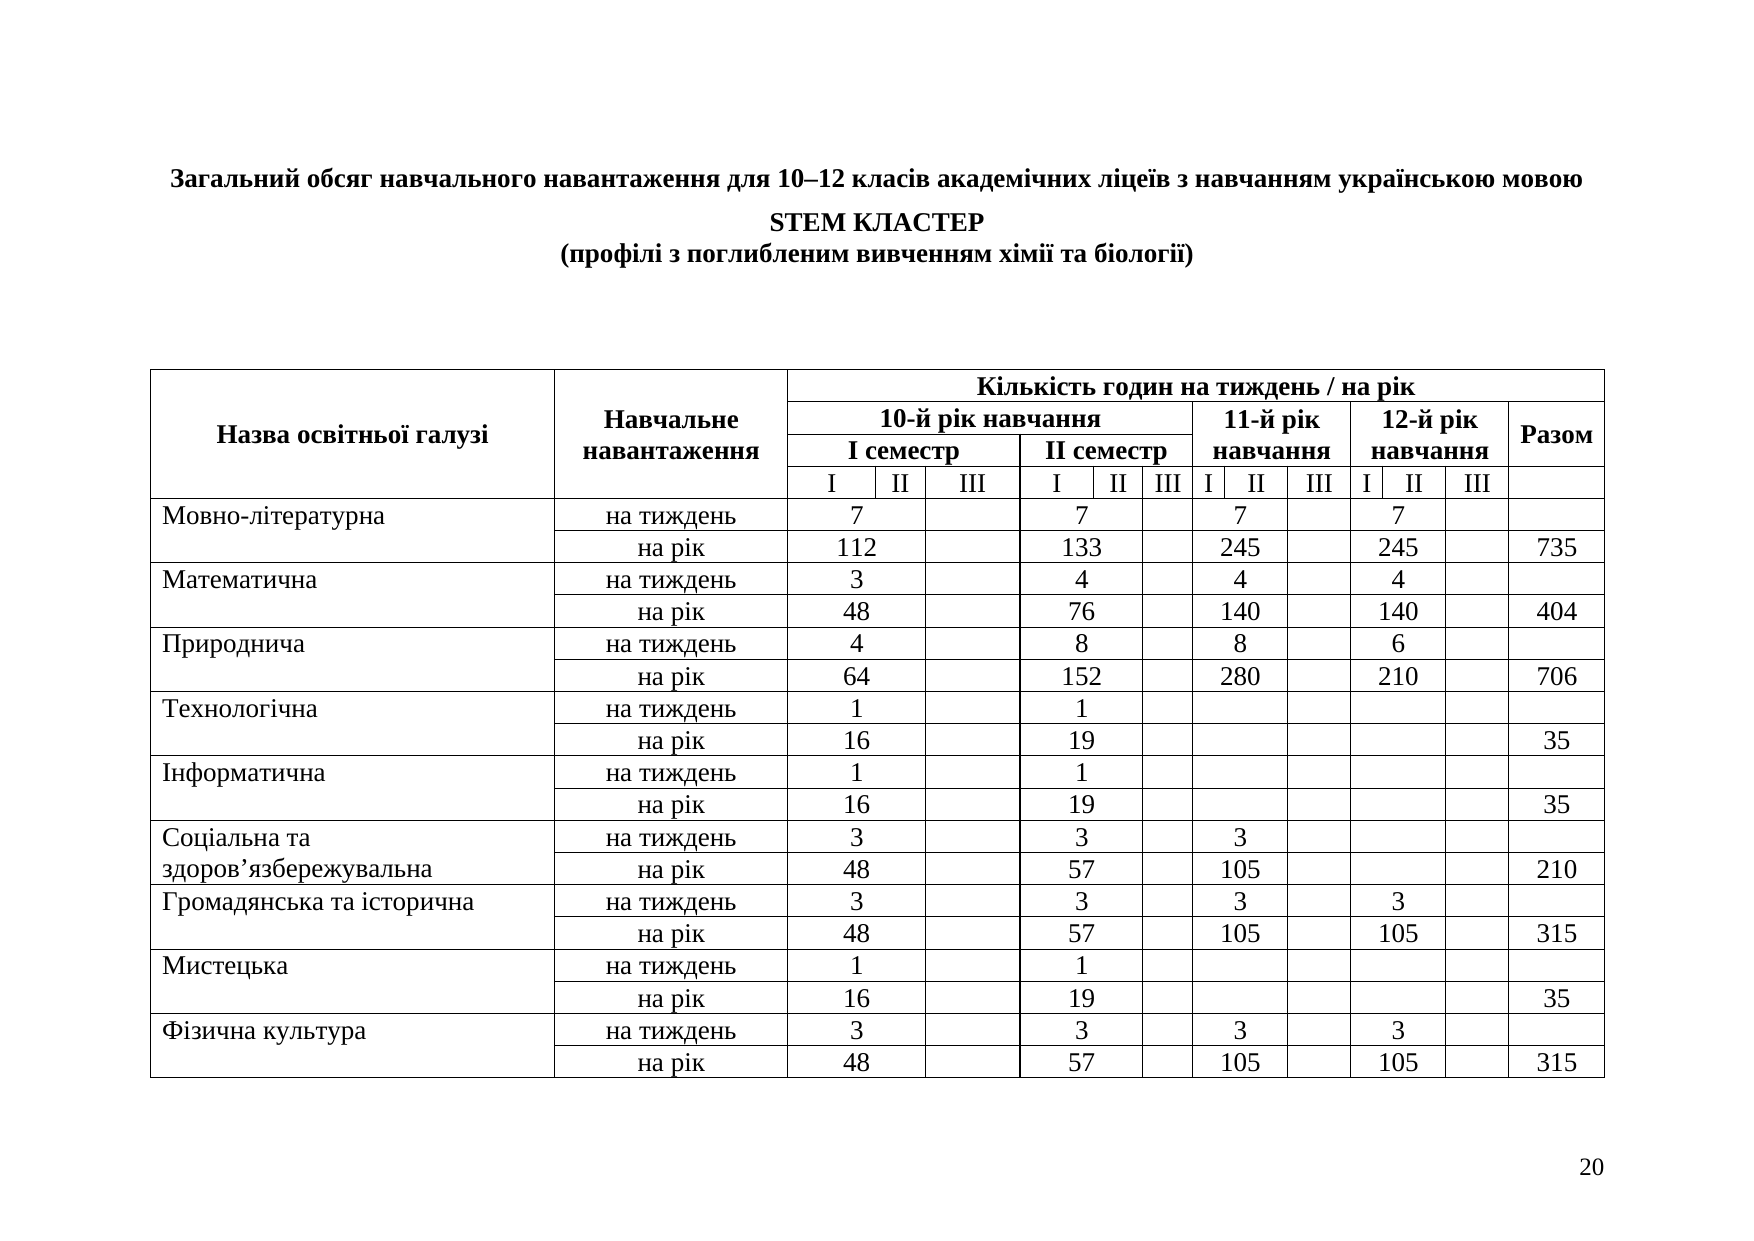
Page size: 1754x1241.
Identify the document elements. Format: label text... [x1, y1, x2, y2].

table_cell на рік [555, 595, 787, 627]
table_header Назва освітньої галузі [151, 370, 554, 498]
table_cell [1288, 724, 1350, 755]
table_cell 152 [1021, 660, 1142, 691]
table_cell ІІ [1225, 467, 1287, 498]
table_header Кількість годин на тиждень / на рік [788, 370, 1604, 401]
table_cell [1446, 982, 1508, 1013]
table_cell [1193, 724, 1287, 755]
table_cell 8 [1021, 628, 1142, 659]
table_cell [1509, 563, 1604, 594]
table_cell [1351, 853, 1445, 884]
table_cell [1193, 982, 1287, 1013]
table_cell [1143, 885, 1192, 916]
table_cell 35 [1509, 724, 1604, 755]
table_cell 3 [788, 821, 925, 852]
table_cell 19 [1021, 982, 1142, 1013]
table_cell [1446, 531, 1508, 562]
table_cell на рік [555, 531, 787, 562]
table_cell [926, 789, 1019, 820]
table_cell 105 [1351, 917, 1445, 948]
table_cell ІІ [1383, 467, 1445, 498]
table_cell [926, 917, 1019, 948]
table_cell 19 [1021, 724, 1142, 755]
table_cell ІІІ [926, 467, 1019, 498]
table_cell [1288, 756, 1350, 787]
table_cell 4 [1021, 563, 1142, 594]
table_cell 1 [788, 692, 925, 723]
table_cell на рік [555, 660, 787, 691]
table_cell [926, 595, 1019, 627]
table_cell Соціальна та здоровʼязбережувальна [151, 821, 554, 884]
table_cell 1 [788, 950, 925, 981]
table_cell 10-й рік навчання [788, 402, 1192, 433]
table_cell на рік [555, 1046, 787, 1077]
text STEM КЛАСТЕР [150, 206, 1604, 237]
table_cell [1351, 756, 1445, 787]
table_cell Мовно-літературна [151, 499, 554, 562]
table_cell [1509, 821, 1604, 852]
table_cell 4 [1351, 563, 1445, 594]
table_cell [926, 692, 1019, 723]
table_cell 12-й рік навчання [1351, 402, 1508, 466]
table_cell [926, 1014, 1019, 1045]
table_cell 315 [1509, 1046, 1604, 1077]
table_cell [1446, 628, 1508, 659]
table_cell [1446, 917, 1508, 948]
table_cell [1193, 756, 1287, 787]
table_cell 404 [1509, 595, 1604, 627]
table_cell [926, 1046, 1019, 1077]
table_cell на тиждень [555, 1014, 787, 1045]
table_cell [1351, 982, 1445, 1013]
table_cell 35 [1509, 982, 1604, 1013]
table_cell 315 [1509, 917, 1604, 948]
table_cell на тиждень [555, 756, 787, 787]
table_cell 48 [788, 595, 925, 627]
table_cell [1288, 1014, 1350, 1045]
table_cell [1288, 821, 1350, 852]
table_cell 706 [1509, 660, 1604, 691]
table_cell І [1351, 467, 1382, 498]
table_cell [1193, 950, 1287, 981]
table_cell [1143, 660, 1192, 691]
table_header Навчальне навантаження [555, 370, 787, 498]
table_cell 48 [788, 917, 925, 948]
table_cell на тиждень [555, 950, 787, 981]
table_cell ІІІ [1446, 467, 1508, 498]
table_cell 48 [788, 853, 925, 884]
table_cell 140 [1351, 595, 1445, 627]
table_cell І [788, 467, 875, 498]
table_cell 735 [1509, 531, 1604, 562]
table_cell [1446, 1014, 1508, 1045]
table_cell 3 [1351, 1014, 1445, 1045]
table_cell ІІ [876, 467, 925, 498]
table_cell 3 [1021, 885, 1142, 916]
table_cell [1143, 756, 1192, 787]
table_cell [1143, 821, 1192, 852]
table_cell [1288, 853, 1350, 884]
table_cell [1288, 660, 1350, 691]
table_cell 3 [1193, 1014, 1287, 1045]
table_cell [1509, 628, 1604, 659]
table_cell ІІІ [1143, 467, 1192, 498]
table_cell [1193, 789, 1287, 820]
table_cell 7 [1193, 499, 1287, 530]
table_cell [926, 531, 1019, 562]
table_cell 4 [1193, 563, 1287, 594]
table_cell 105 [1351, 1046, 1445, 1077]
table_cell [1143, 982, 1192, 1013]
table_cell 57 [1021, 1046, 1142, 1077]
table_cell [926, 724, 1019, 755]
table_cell [926, 950, 1019, 981]
table_cell [1288, 692, 1350, 723]
table_cell 7 [1351, 499, 1445, 530]
table_cell [1288, 982, 1350, 1013]
table_cell [926, 885, 1019, 916]
table_cell [1509, 1014, 1604, 1045]
table_cell 210 [1509, 853, 1604, 884]
table_cell І семестр [788, 435, 1019, 466]
table_cell 11-й рік навчання [1193, 402, 1350, 466]
table_cell [1143, 853, 1192, 884]
table_cell на рік [555, 724, 787, 755]
table_cell [1143, 1014, 1192, 1045]
table_cell на рік [555, 789, 787, 820]
table_cell [1446, 853, 1508, 884]
table_cell ІІ семестр [1021, 435, 1192, 466]
table_cell 3 [1193, 885, 1287, 916]
table_cell 1 [1021, 950, 1142, 981]
table_cell [1288, 628, 1350, 659]
table_cell [1143, 789, 1192, 820]
text Загальний обсяг навчального навантаження для 10–12 класів академічних ліцеїв з навчанням українською мовою [150, 162, 1604, 194]
table_cell 140 [1193, 595, 1287, 627]
table_cell 133 [1021, 531, 1142, 562]
table_cell [1446, 885, 1508, 916]
table_cell 7 [1021, 499, 1142, 530]
table_cell І [1193, 467, 1224, 498]
table_cell 64 [788, 660, 925, 691]
table_cell [926, 756, 1019, 787]
table_cell 3 [1351, 885, 1445, 916]
table_cell [1509, 692, 1604, 723]
table_cell [1446, 821, 1508, 852]
table_cell [1143, 499, 1192, 530]
table_cell [1446, 756, 1508, 787]
table_cell 7 [788, 499, 925, 530]
table_cell І [1021, 467, 1093, 498]
table_cell Фізична культура [151, 1014, 554, 1077]
table_cell 16 [788, 789, 925, 820]
table_cell Математична [151, 563, 554, 627]
table_cell 48 [788, 1046, 925, 1077]
table_cell 57 [1021, 853, 1142, 884]
table_cell [926, 982, 1019, 1013]
table_cell 19 [1021, 789, 1142, 820]
table_cell [1143, 628, 1192, 659]
table_cell ІІ [1094, 467, 1142, 498]
table_cell [1446, 692, 1508, 723]
table_cell 1 [1021, 756, 1142, 787]
table_cell Інформатична [151, 756, 554, 820]
table_cell 3 [1193, 821, 1287, 852]
table_cell [1509, 467, 1604, 498]
table_cell на рік [555, 982, 787, 1013]
text (профілі з поглибленим вивченням хімії та біології) [150, 237, 1604, 268]
table_cell [1288, 789, 1350, 820]
table_cell Мистецька [151, 950, 554, 1013]
table_cell [1351, 724, 1445, 755]
table_cell [1193, 692, 1287, 723]
table_cell [1143, 724, 1192, 755]
table_cell [1351, 692, 1445, 723]
table_cell [1143, 692, 1192, 723]
table_cell Технологічна [151, 692, 554, 755]
table_cell 105 [1193, 917, 1287, 948]
table_cell [1446, 1046, 1508, 1077]
table_cell 6 [1351, 628, 1445, 659]
table_cell на тиждень [555, 499, 787, 530]
table_cell на тиждень [555, 821, 787, 852]
table_cell 3 [788, 885, 925, 916]
table_cell [1446, 499, 1508, 530]
table_cell Громадянська та історична [151, 885, 554, 948]
table_cell [1446, 595, 1508, 627]
table_cell Природнича [151, 628, 554, 691]
table_cell на тиждень [555, 563, 787, 594]
table_cell 1 [788, 756, 925, 787]
table_cell [1143, 917, 1192, 948]
table_cell 76 [1021, 595, 1142, 627]
table_cell [1446, 563, 1508, 594]
table_cell 3 [1021, 821, 1142, 852]
table_cell на тиждень [555, 692, 787, 723]
table_cell [1351, 950, 1445, 981]
table_cell [1446, 789, 1508, 820]
table_cell на тиждень [555, 885, 787, 916]
table_cell [1288, 595, 1350, 627]
table_cell 105 [1193, 853, 1287, 884]
table_cell [1288, 563, 1350, 594]
table_cell на рік [555, 917, 787, 948]
table_cell 280 [1193, 660, 1287, 691]
table_cell [1143, 595, 1192, 627]
table_cell [1509, 499, 1604, 530]
table_cell на тиждень [555, 628, 787, 659]
table_cell 245 [1351, 531, 1445, 562]
table_cell 210 [1351, 660, 1445, 691]
table_cell [1351, 821, 1445, 852]
table_cell [1509, 950, 1604, 981]
table_cell [1446, 660, 1508, 691]
table_cell [1143, 1046, 1192, 1077]
table_cell 3 [1021, 1014, 1142, 1045]
table_cell [926, 853, 1019, 884]
table_cell [1446, 950, 1508, 981]
table_cell [926, 821, 1019, 852]
table_cell 57 [1021, 917, 1142, 948]
table_cell [1288, 1046, 1350, 1077]
table_cell [1509, 756, 1604, 787]
table_cell 16 [788, 724, 925, 755]
table_cell [1509, 885, 1604, 916]
table_cell [1351, 789, 1445, 820]
table_cell 3 [788, 1014, 925, 1045]
table_cell 112 [788, 531, 925, 562]
table_cell [1143, 950, 1192, 981]
table_cell [1288, 531, 1350, 562]
table_cell 3 [788, 563, 925, 594]
table_cell [926, 563, 1019, 594]
table_cell 105 [1193, 1046, 1287, 1077]
table_cell [1288, 499, 1350, 530]
table_cell [1446, 724, 1508, 755]
table_cell [1288, 950, 1350, 981]
table_cell 8 [1193, 628, 1287, 659]
table_cell 245 [1193, 531, 1287, 562]
table_cell [1288, 885, 1350, 916]
table_cell 35 [1509, 789, 1604, 820]
table_cell [1143, 563, 1192, 594]
table_cell 16 [788, 982, 925, 1013]
table_cell 1 [1021, 692, 1142, 723]
table_cell [1143, 531, 1192, 562]
table_cell на рік [555, 853, 787, 884]
table_cell [926, 499, 1019, 530]
table_cell [926, 660, 1019, 691]
table_cell [926, 628, 1019, 659]
table_cell Разом [1509, 402, 1604, 466]
table_cell [1288, 917, 1350, 948]
table_cell ІІІ [1288, 467, 1350, 498]
table_cell 4 [788, 628, 925, 659]
